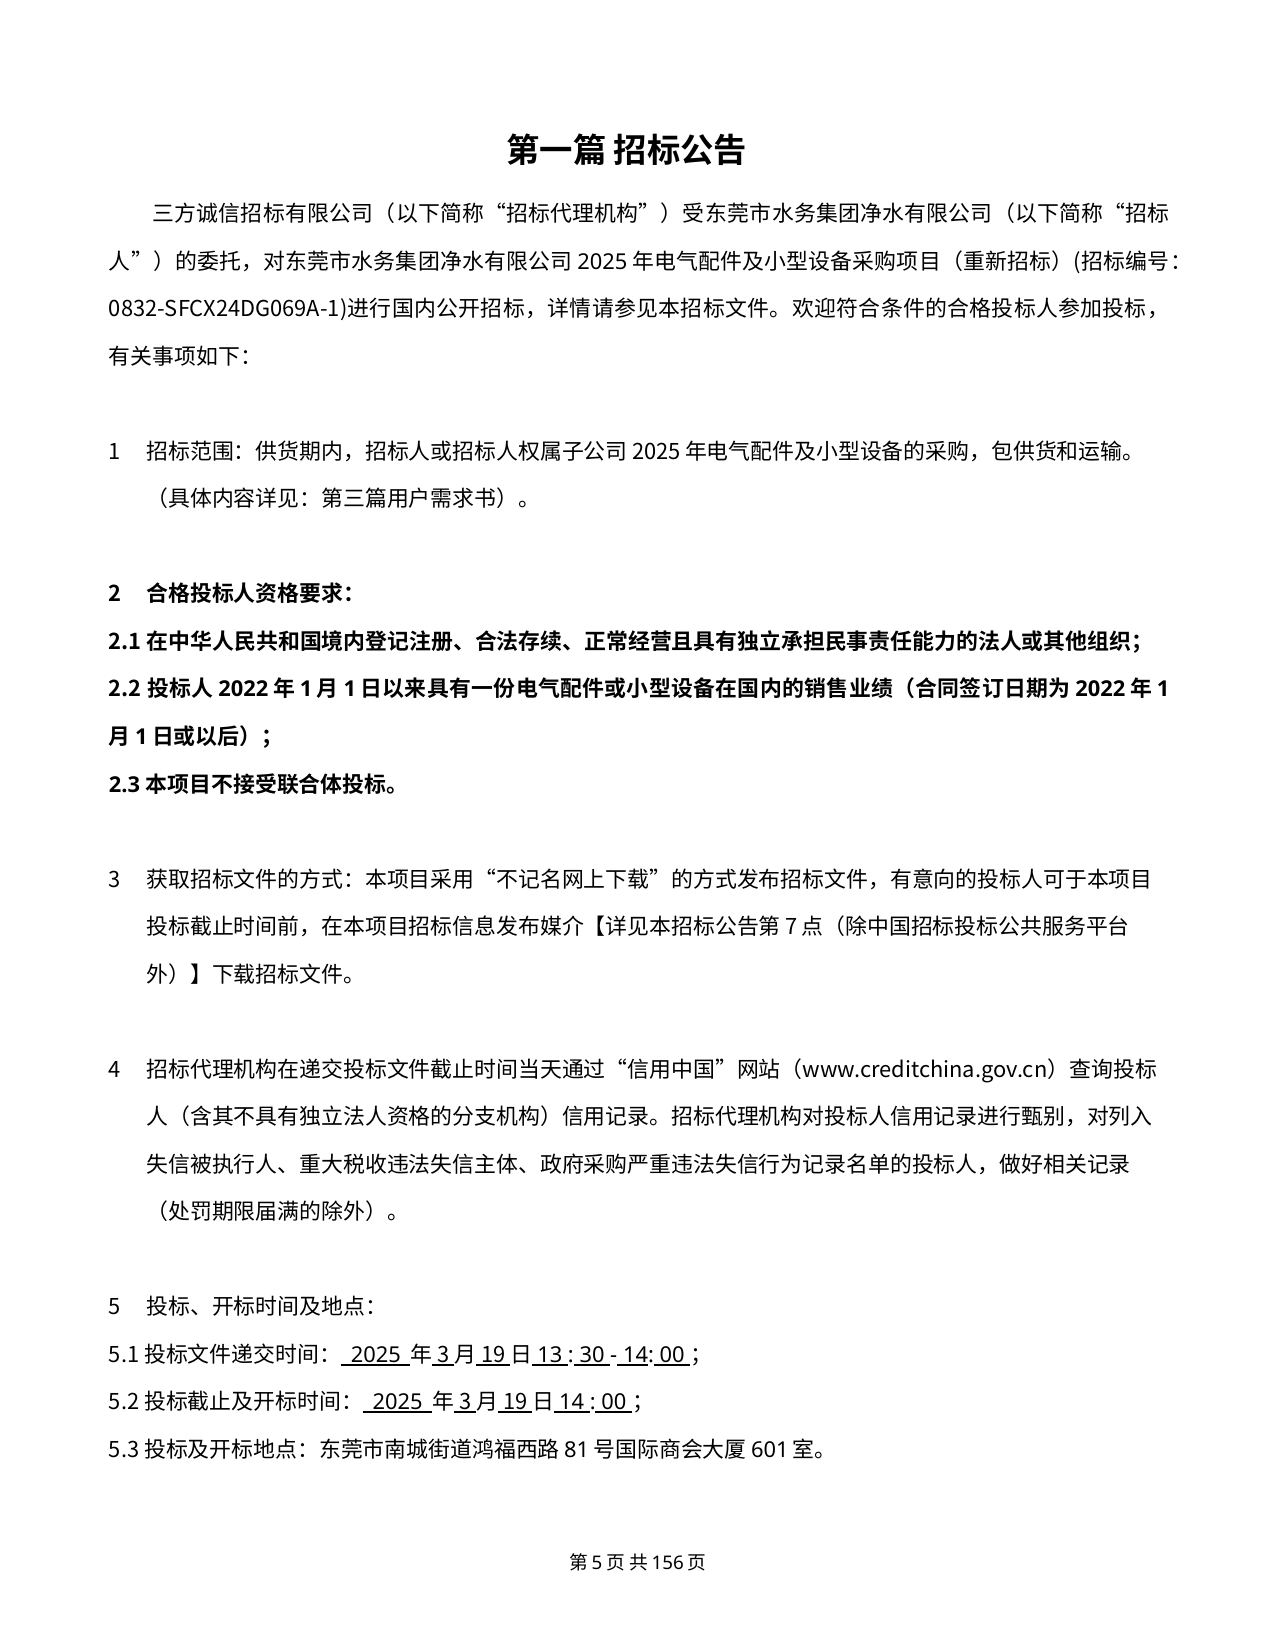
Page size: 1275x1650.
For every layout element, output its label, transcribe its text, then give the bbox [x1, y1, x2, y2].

text 第一篇 招标公告 [87, 124, 1166, 172]
text 2.1 在中华人民共和国境内登记注册、合法存续、正常经营且具有独立承担民事责任能力的法人或其他组织； [109, 624, 1169, 656]
list 合格投标人资格要求： [109, 576, 1170, 608]
list 招标范围：供货期内，招标人或招标人权属子公司2025年电气配件及小型设备的采购，包供货和运输。（具体内容详见：第三篇用户需求书）。 [109, 434, 1170, 513]
list 获取招标文件的方式：本项目采用“不记名网上下载”的方式发布招标文件，有意向的投标人可于本项目投标截止时间前，在本项目招标信息发布媒介【详见本招标公告第7点（除中国招标投标公共服务平台外）】下载招标文件。 [109, 862, 1170, 988]
list 投标、开标时间及地点： [109, 1289, 1170, 1321]
text 5.3 投标及开标地点：东莞市南城街道鸿福西路81号国际商会大厦601室。 [109, 1432, 1169, 1464]
text 5.1 投标文件递交时间： 2025 年 3 月 19 日 13 : 30 - 14: 00 ； [109, 1337, 1169, 1368]
list 招标代理机构在递交投标文件截止时间当天通过“信用中国”网站（www.creditchina.gov.cn）查询投标人（含其不具有独立法人资格的分支机构）信用记录。招标代理机构对投标人信用记录进行甄别，对列入失信被执行人、重大税收违法失信主体、政府采购严重违法失信行为记录名单的投标人，做好相关记录（处罚期限届满的除外）。 [109, 1052, 1170, 1226]
text 5.2 投标截止及开标时间： 2025 年 3 月 19 日 14 : 00 ； [109, 1384, 1169, 1416]
text 三方诚信招标有限公司（以下简称“招标代理机构”）受东莞市水务集团净水有限公司（以下简称“招标人”）的委托，对东莞市水务集团净水有限公司2025年电气配件及小型设备采购项目（重新招标）(招标编号：0832-SFCX24DG069A-1)进行国内公开招标，详情请参见本招标文件。欢迎符合条件的合格投标人参加投标，有关事项如下： [109, 196, 1170, 371]
text 2.3 本项目不接受联合体投标。 [109, 767, 1169, 798]
text 2.2 投标人2022年1月1日以来具有一份电气配件或小型设备在国内的销售业绩（合同签订日期为2022年1月1日或以后）； [109, 671, 1169, 751]
